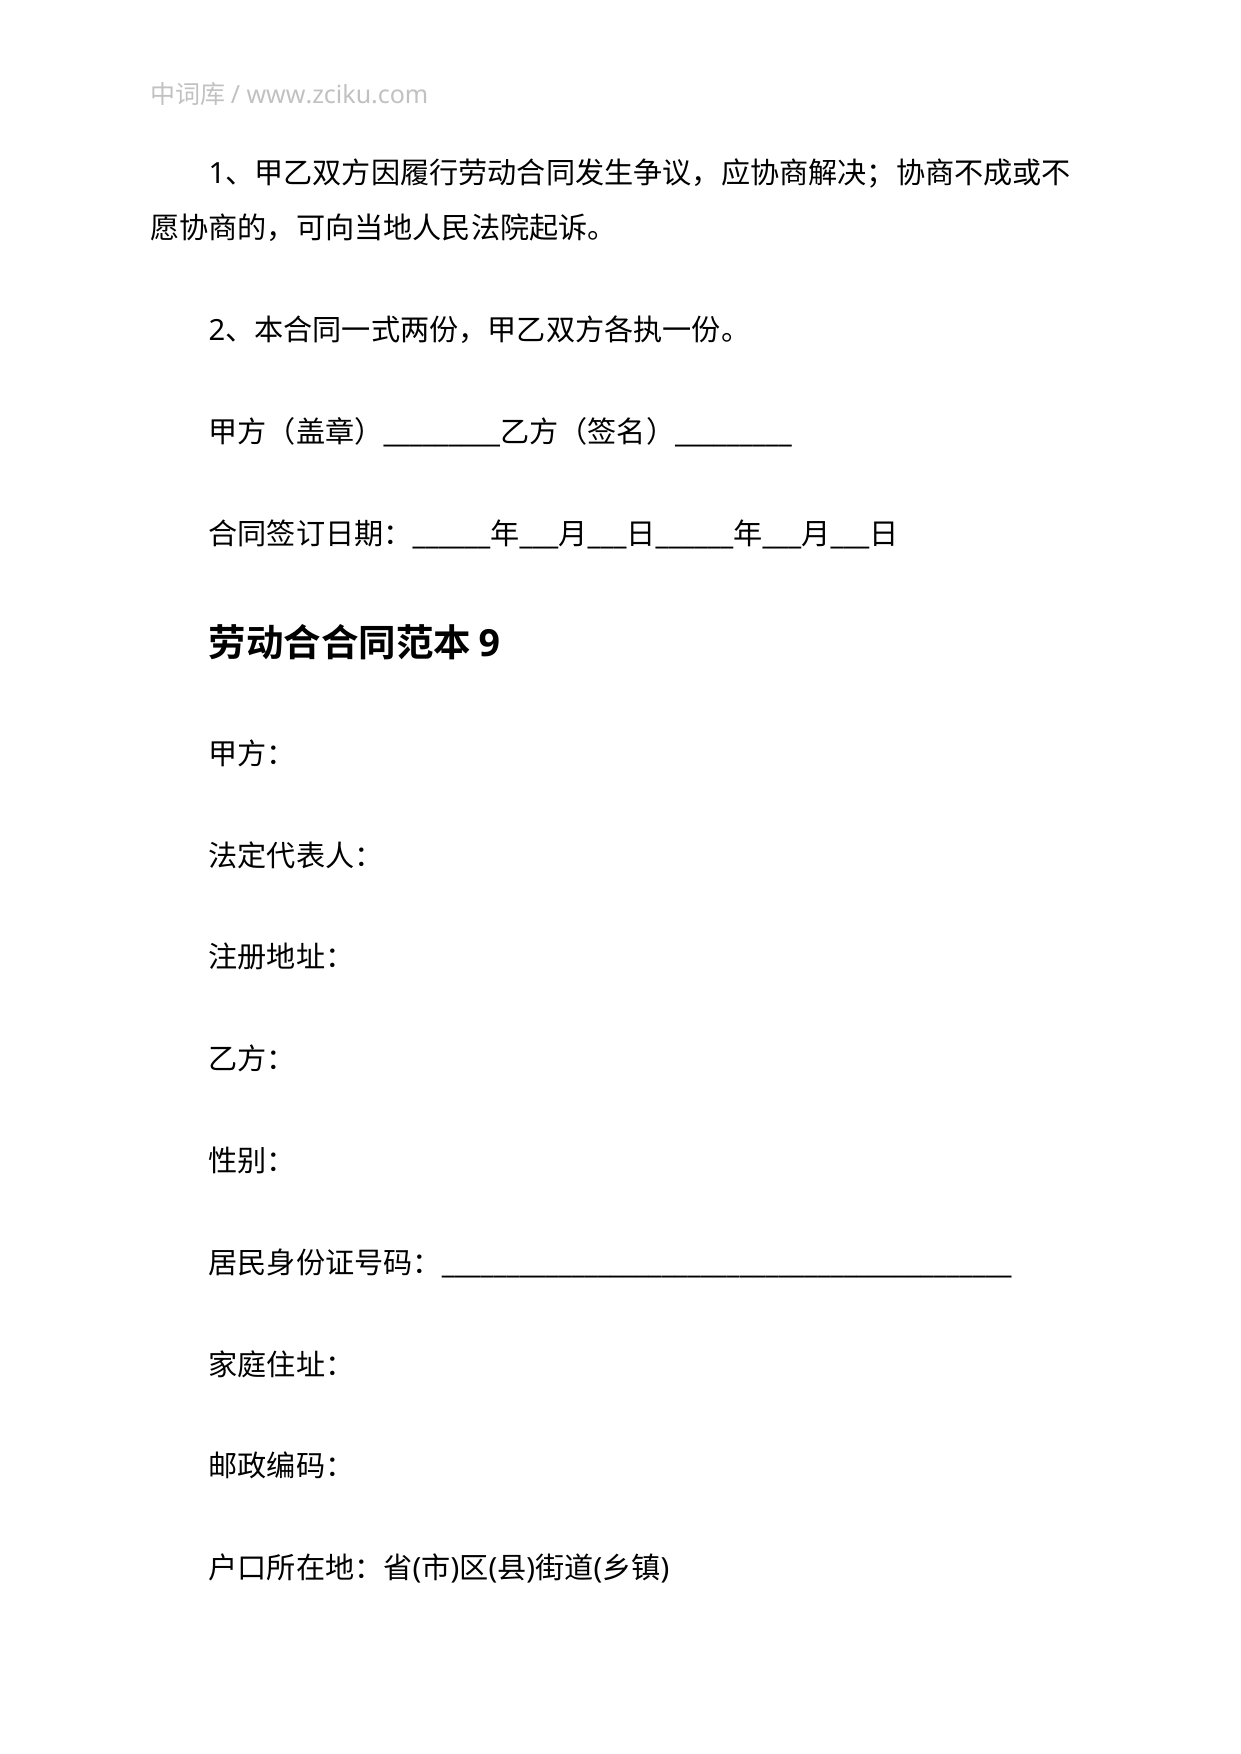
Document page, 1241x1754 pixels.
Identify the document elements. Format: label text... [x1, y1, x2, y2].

text 甲方： [150, 730, 1090, 773]
text 合同签订日期：______年___月___日______年___月___日 [150, 511, 1090, 553]
text 甲方（盖章）_________乙方（签名）_________ [150, 409, 1090, 451]
text 家庭住址： [150, 1341, 1090, 1383]
text 注册地址： [150, 934, 1090, 976]
text 户口所在地：省(市)区(县)街道(乡镇) [150, 1545, 1090, 1587]
text 邮政编码： [150, 1443, 1090, 1485]
text 1、甲乙双方因履行劳动合同发生争议，应协商解决；协商不成或不愿协商的，可向当地人民法院起诉。 [150, 150, 1090, 247]
text 法定代表人： [150, 832, 1090, 874]
text 乙方： [150, 1036, 1090, 1078]
text 性别： [150, 1137, 1090, 1180]
text 2、本合同一式两份，甲乙双方各执一份。 [150, 307, 1090, 349]
text 劳动合合同范本9 [150, 613, 1090, 667]
text 居民身份证号码：____________________________________________ [150, 1239, 1090, 1282]
